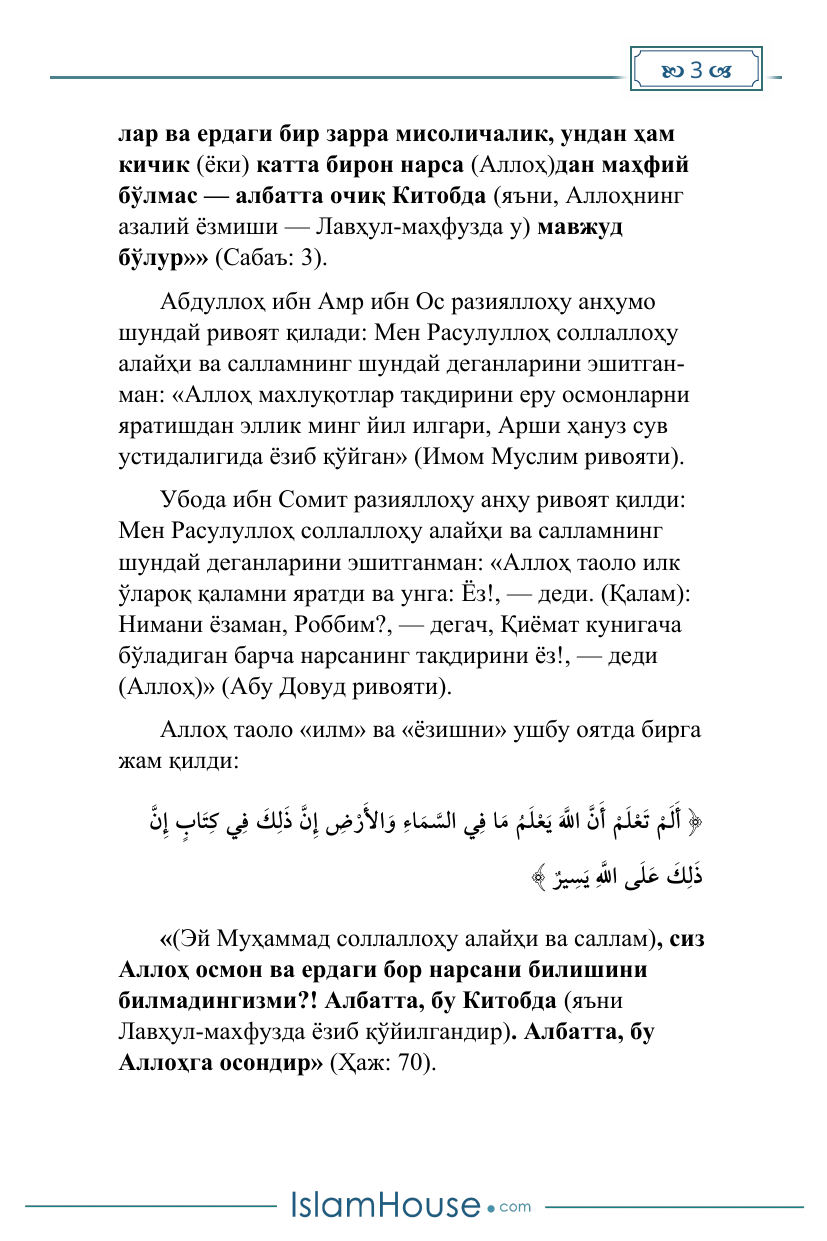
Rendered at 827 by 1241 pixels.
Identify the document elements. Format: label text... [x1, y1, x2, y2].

text Аллоҳ таоло «илм» ва «ёзишни» ушбу оятда бирга жам қилди: [118, 714, 709, 774]
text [118, 118, 709, 271]
text «(Эй Муҳаммад соллаллоҳу алайҳи ва саллам), сиз Аллоҳ осмон ва ердаги бор нарсани билишини билмадингизми?! Албатта, бу Китобда (яъни Лавҳул-махфузда ёзиб қўйилгандир). Албатта, бу Аллоҳга осондир» (Ҳаж: 70). [118, 923, 709, 1076]
picture [284, 1186, 805, 1224]
text Убода ибн Сомит разияллоҳу анҳу ривоят қилди: Мен Расулуллоҳ соллаллоҳу алайҳи ва салламнинг шундай деганларини эшитганман: «Аллоҳ таоло илк ўлароқ қаламни яратди ва унга: Ёз!, — деди. (Қалам): Нимани ёзаман, Роббим?, — дегач, Қиёмат кунигача бўладиган барча нарсанинг тақдирини ёз!, — деди (Аллоҳ)» (Абу Довуд ривояти). [118, 484, 709, 699]
text Абдуллоҳ ибн Амр ибн Ос разияллоҳу анҳумо шундай ривоят қилади: Мен Расулуллоҳ соллаллоҳу алайҳи ва салламнинг шундай деганларини эшитган-ман: «Аллоҳ махлуқотлар тақдирини еру осмонларни яратишдан эллик минг йил илгари, Арши ҳануз сув устидалигида ёзиб қўйган» (Имом Муслим ривояти). [118, 286, 709, 470]
picture [18, 1186, 277, 1223]
subtitle ﴿ أَلَمْ تَعْلَمْ أَنَّ اللَّهَ يَعْلَمُ مَا فِي السَّمَاءِ وَالأَرْضِ إِنَّ ذَلِكَ فِي كِتَابٍ إِنَّ ذَلِكَ عَلَى اللَّهِ يَسِيرٌ ﴾ [130, 801, 703, 897]
